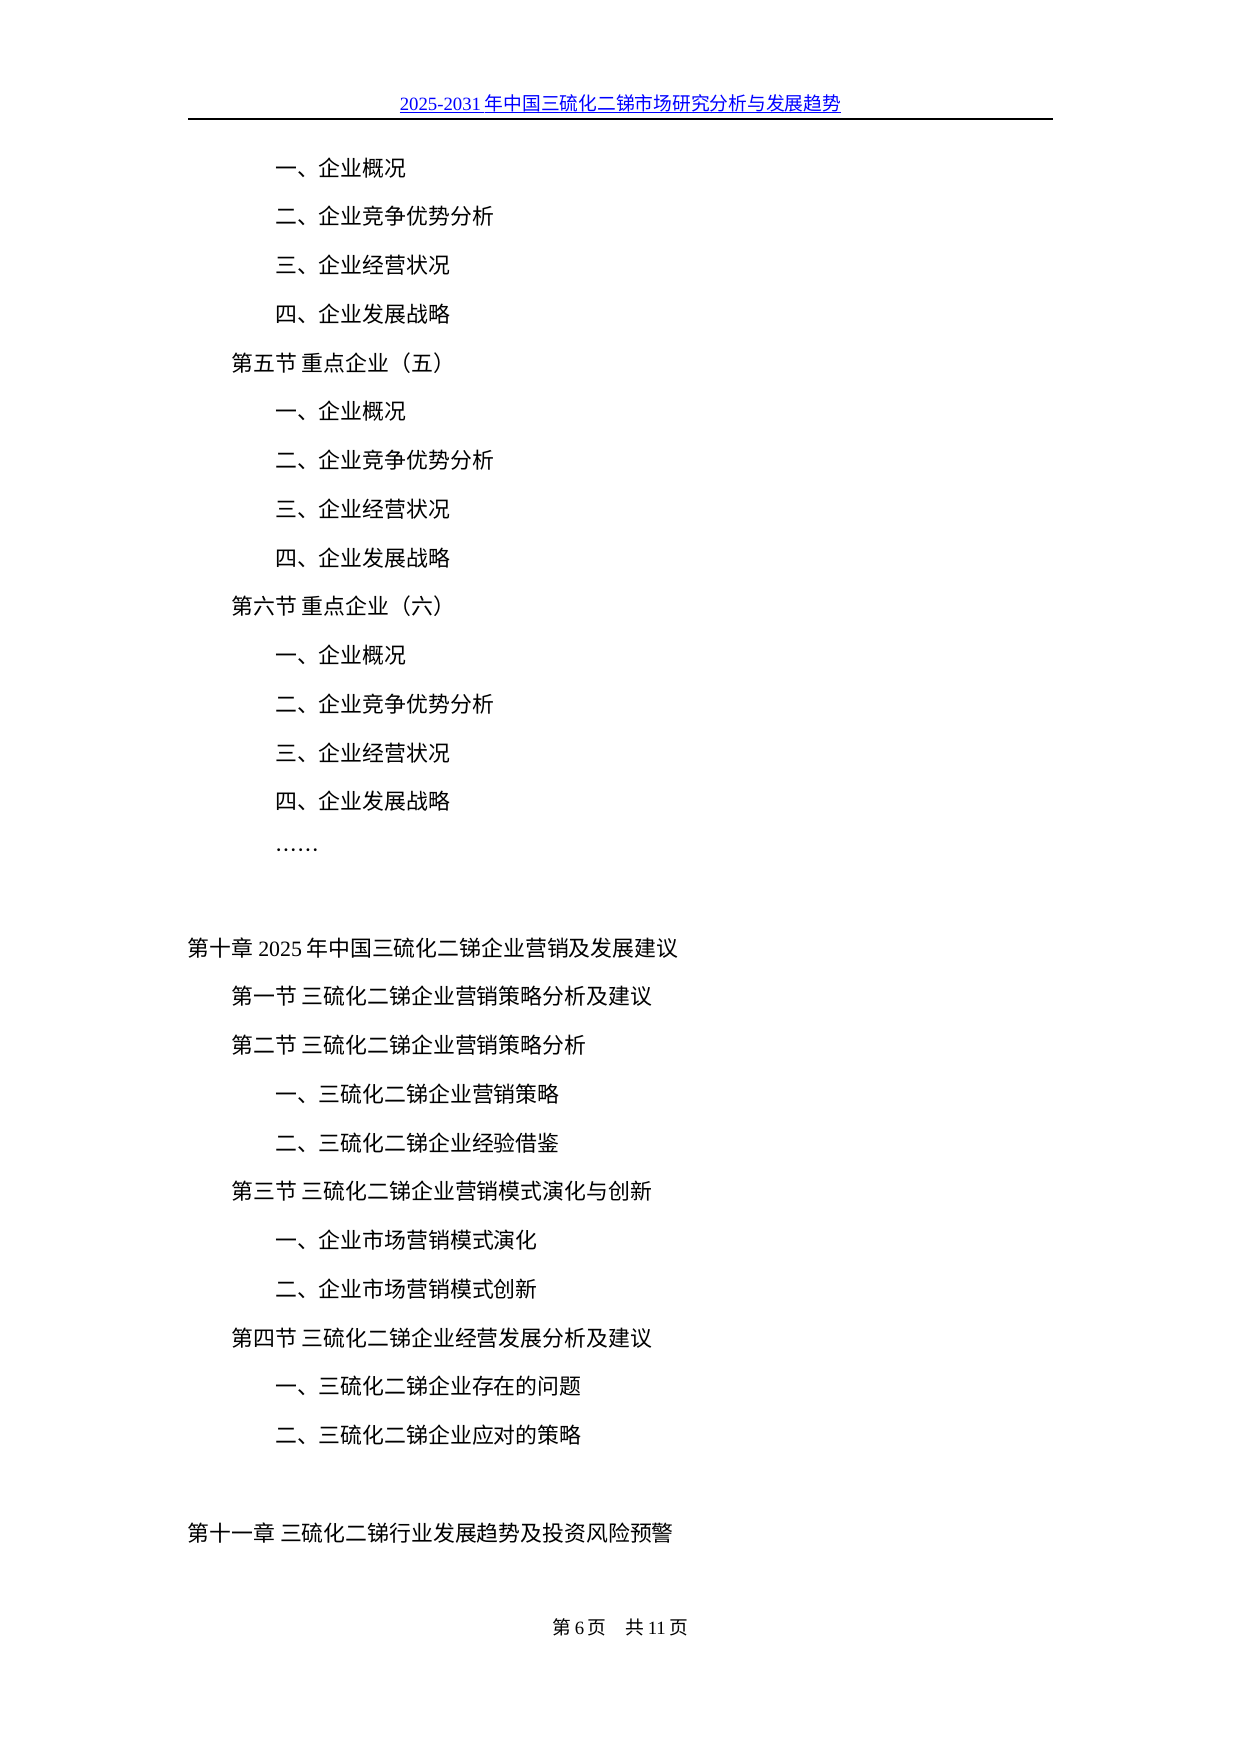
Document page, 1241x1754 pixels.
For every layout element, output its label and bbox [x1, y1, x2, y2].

text [187, 150, 1053, 1548]
